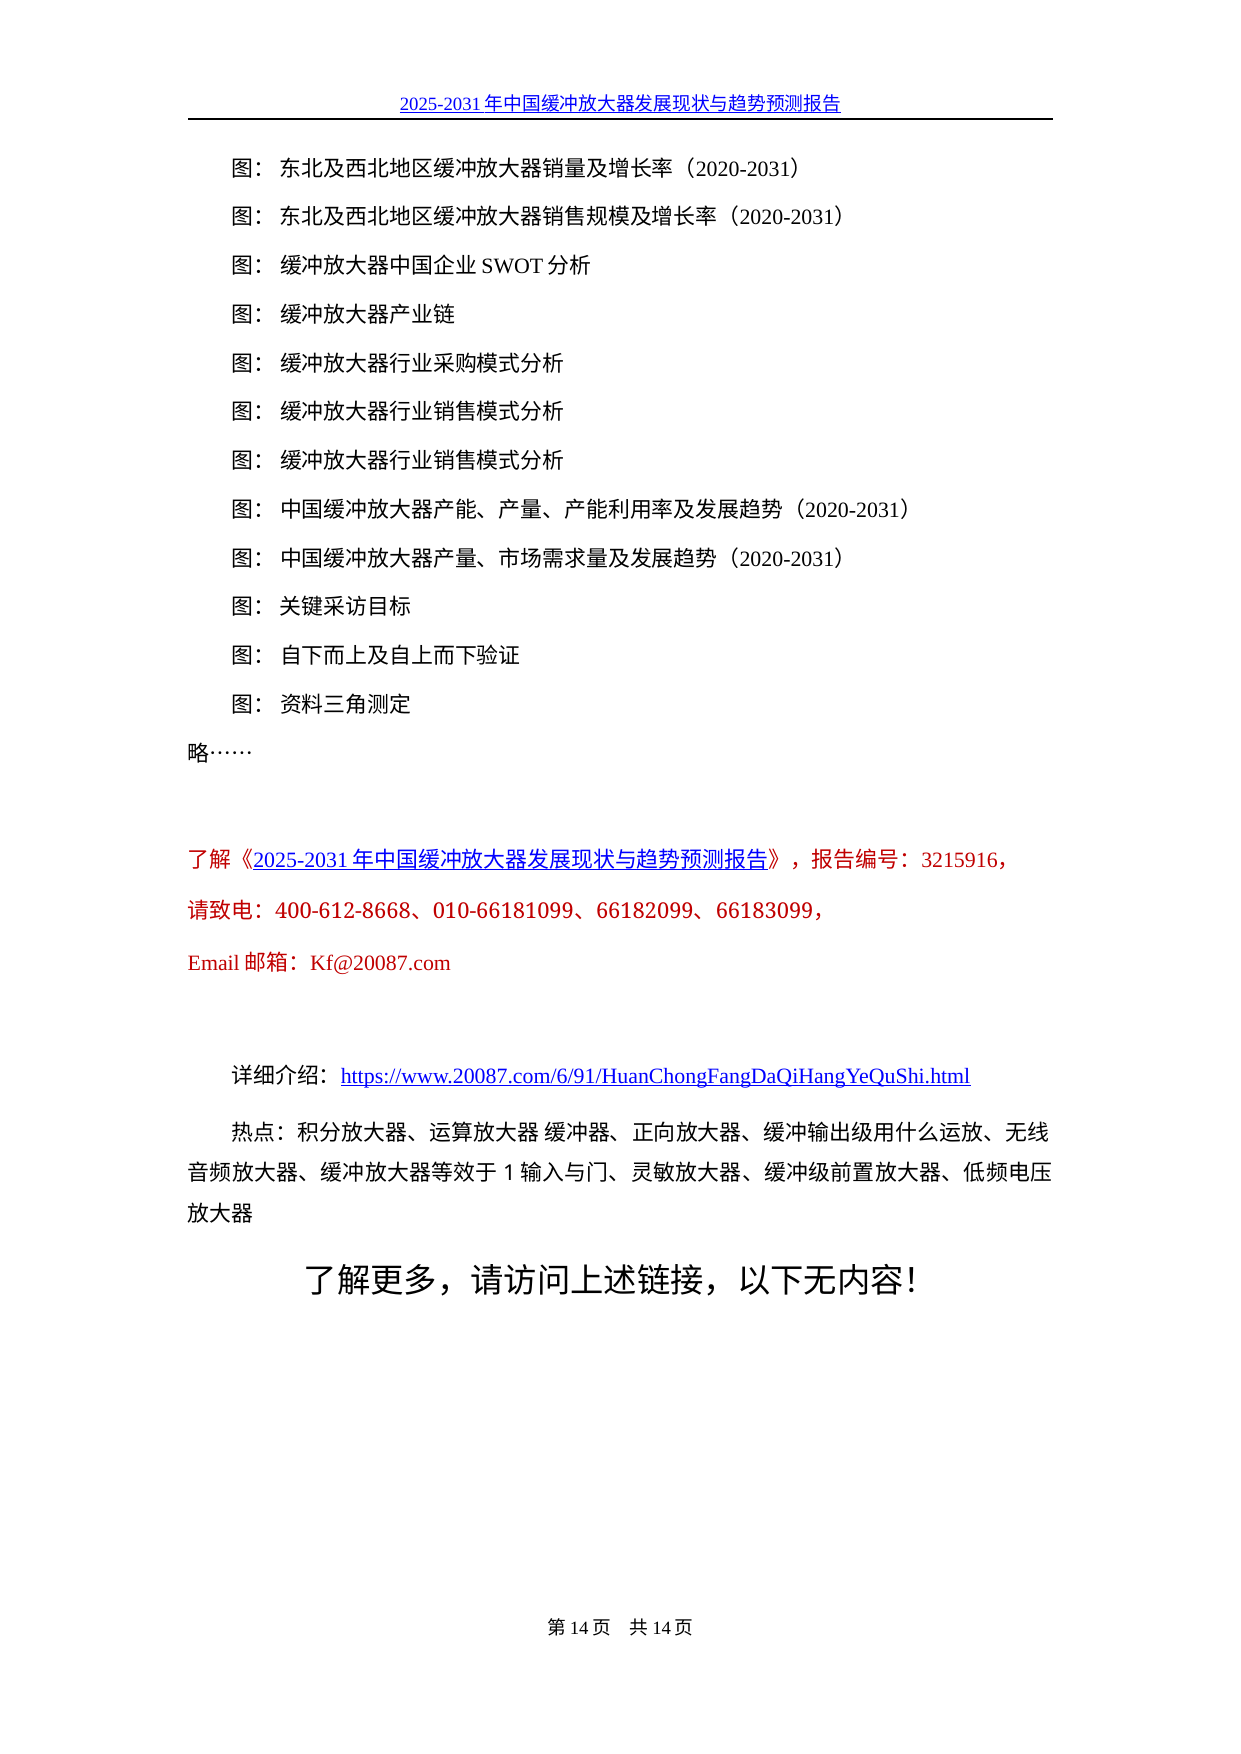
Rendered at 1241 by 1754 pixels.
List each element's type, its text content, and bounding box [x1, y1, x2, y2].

title 了解更多，请访问上述链接，以下无内容！ [187, 1246, 1053, 1311]
text 了解《2025-2031年中国缓冲放大器发展现状与趋势预测报告》，报告编号：3215916， [187, 842, 1053, 874]
text 热点：积分放大器、运算放大器 缓冲器、正向放大器、缓冲输出级用什么运放、无线音频放大器、缓冲放大器等效于1输入与门、灵敏放大器、缓冲级前置放大器、低频电压放大器 [187, 1114, 1053, 1228]
text Email邮箱：Kf@20087.com [187, 945, 1053, 977]
text 详细介绍：https://www.20087.com/6/91/HuanChongFangDaQiHangYeQuShi.html [187, 1058, 1053, 1090]
text 请致电：400-612-8668、010-66181099、66182099、66183099， [187, 893, 1053, 926]
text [187, 150, 1053, 768]
